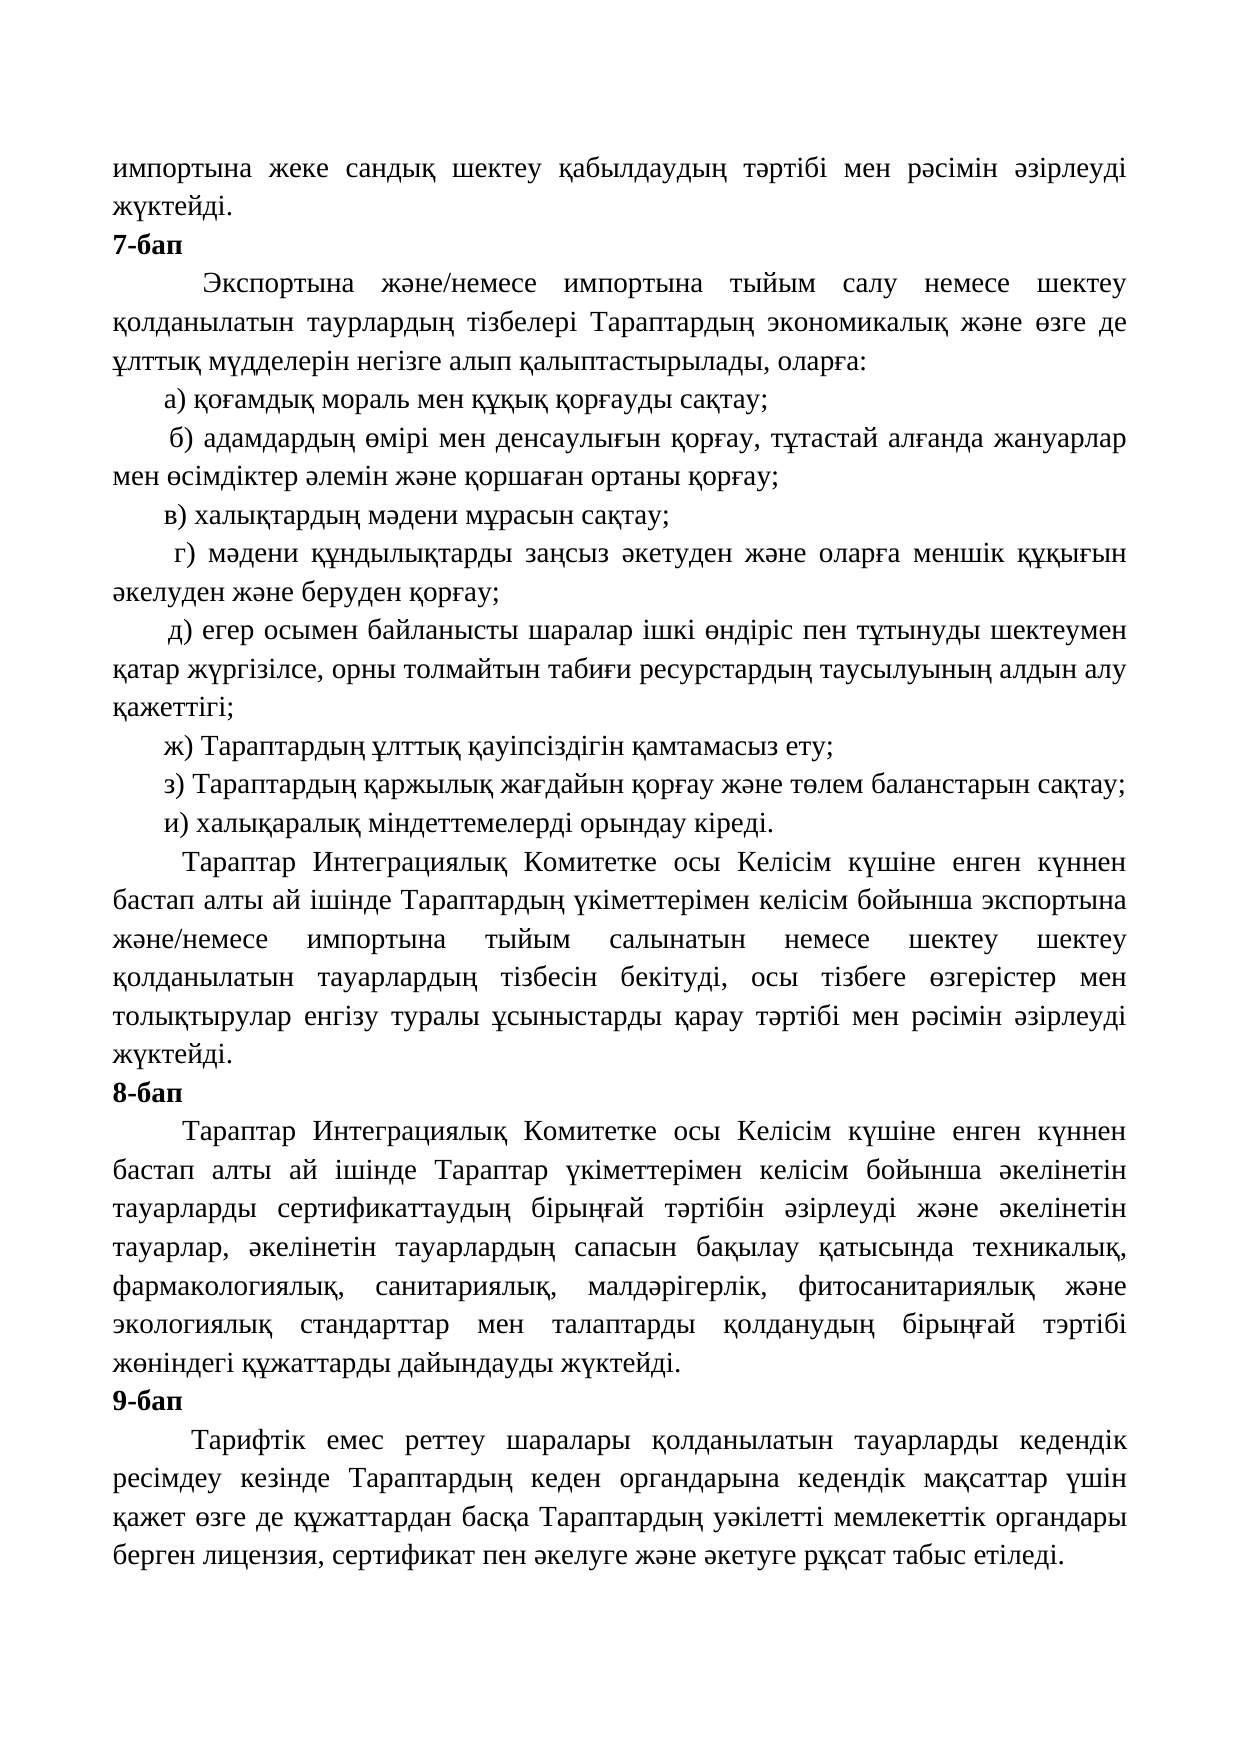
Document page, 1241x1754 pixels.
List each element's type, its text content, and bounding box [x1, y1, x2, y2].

text д) егер осымен байланысты шаралар iшкi өндiрiс пен тұтынуды шектеумен қатар жүргiзiлсе, орны толмайтын табиғи ресурстардың таусылуының алдын алу қажеттiгi; [112, 612, 1128, 723]
text 9-бап [112, 1383, 1128, 1417]
text ж) Тараптардың ұлттық қауiпсiздiгiн қамтамасыз ету; [112, 728, 1128, 762]
text Экспортына және/немесе импортына тыйым салу немесе шектеу қолданылатын таурлардың тiзбелерi Тараптардың экономикалық және өзге де ұлттық мүдделерiн негiзге алып қалыптастырылады, оларға: [112, 266, 1128, 376]
text Тараптар Интеграциялық Комитетке осы Келiсiм күшiне енген күннен бастап алты ай iшiнде Тараптардың үкiметтерiмен келiсiм бойынша экспортына және/немесе импортына тыйым салынатын немесе шектеу шектеу қолданылатын тауарлардың тiзбесiн бекiтудi, осы тiзбеге өзгерiстер мен толықтырулар енгiзу туралы ұсыныстарды қарау тәртiбi мен рәсiмiн әзiрлеудi жүктейдi. [112, 844, 1128, 1070]
text б) адамдардың өмiрi мен денсаулығын қорғау, тұтастай алғанда жануарлар мен өсiмдiктер әлемiн және қоршаған ортаны қорғау; [112, 420, 1128, 492]
text Тарифтiк емес реттеу шаралары қолданылатын тауарларды кедендiк ресiмдеу кезiнде Тараптардың кеден органдарына кедендiк мақсаттар үшiн қажет өзге де құжаттардан басқа Тараптардың уәкiлеттi мемлекеттiк органдары берген лицензия, сертификат пен әкелуге және әкетуге рұқсат табыс етiледi. [112, 1422, 1128, 1571]
text 7-бап [112, 227, 1128, 261]
text и) халықаралық мiндеттемелердi орындау кiредi. [112, 805, 1128, 839]
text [112, 150, 1128, 222]
text з) Тараптардың қаржылық жағдайын қорғау және төлем баланстарын сақтау; [112, 767, 1128, 800]
text а) қоғамдық мораль мен құқық қорғауды сақтау; [112, 381, 1128, 415]
text Тараптар Интеграциялық Комитетке осы Келiсiм күшiне енген күннен бастап алты ай iшiнде Тараптар үкiметтерiмен келiсiм бойынша әкелiнетiн тауарларды сертификаттаудың бiрыңғай тәртiбiн әзiрлеудi және әкелiнетiн тауарлар, әкелiнетiн тауарлардың сапасын бақылау қатысында техникалық, фармакологиялық, санитариялық, малдәрiгерлiк, фитосанитариялық және экологиялық стандарттар мен талаптарды қолданудың бiрыңғай тэртiбi жөнiндегi құжаттарды дайындауды жүктейдi. [112, 1113, 1128, 1378]
text 8-бап [112, 1075, 1128, 1108]
text в) халықтардың мәдени мұрасын сақтау; [112, 497, 1128, 530]
text г) мәдени құндылықтарды заңсыз әкетуден және оларға меншiк құқығын әкелуден және беруден қорғау; [112, 535, 1128, 607]
